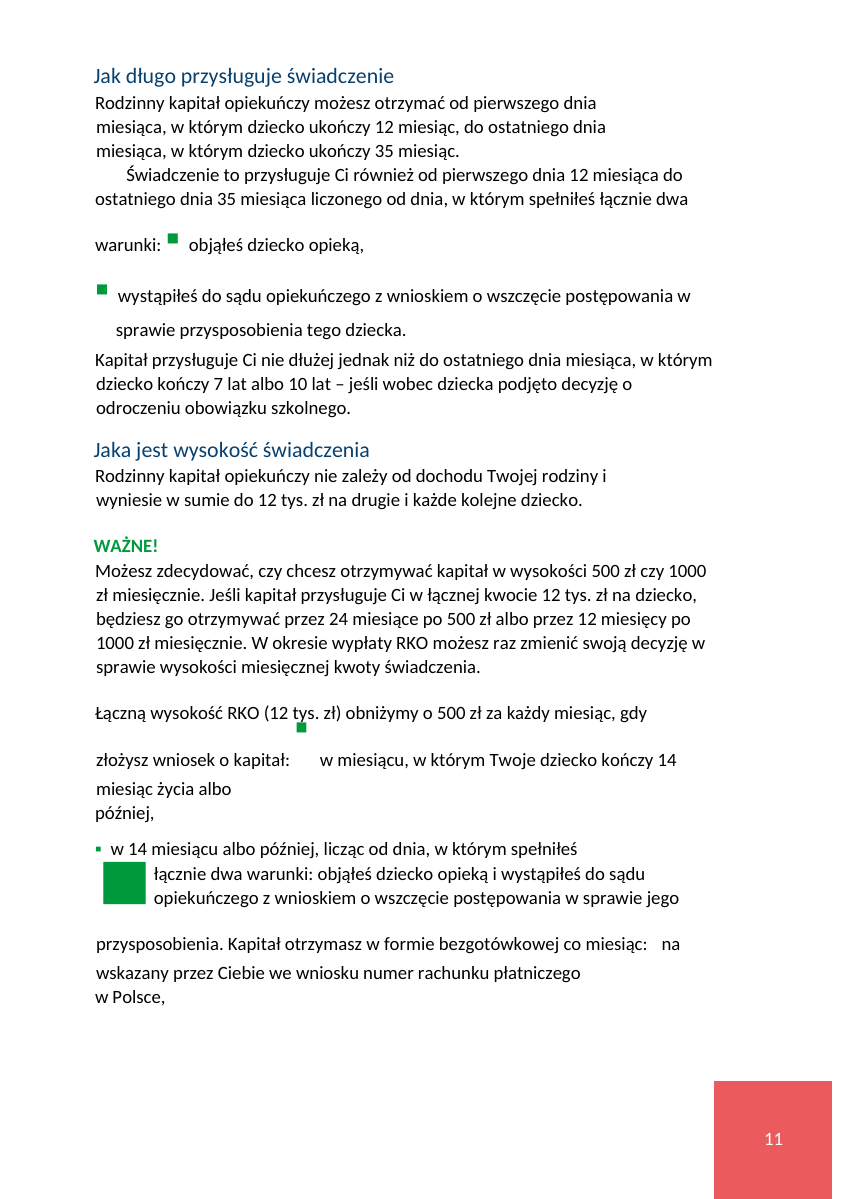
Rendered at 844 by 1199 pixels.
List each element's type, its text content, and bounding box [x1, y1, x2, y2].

text później, [95, 801, 721, 824]
text ▪ wystąpiłeś do sądu opiekuńczego z wnioskiem o wszczęcie postępowania w sprawie przysposobienia tego dziecka. [95, 264, 721, 341]
text WAŻNE! [93, 534, 726, 557]
text Rodzinny kapitał opiekuńczy nie zależy od dochodu Twojej rodziny i wyniesie w sumie do 12 tys. zł na drugie i każde kolejne dziecko. [95, 464, 666, 511]
subtitle Jaka jest wysokość świadczenia [93, 436, 618, 463]
text w 14 miesiącu albo później, licząc od dnia, w którym spełniłeś [95, 837, 721, 860]
text w Polsce, [95, 986, 721, 1008]
text Możesz zdecydować, czy chcesz otrzymywać kapitał w wysokości 500 zł czy 1000 zł miesięcznie. Jeśli kapitał przysługuje Ci w łącznej kwocie 12 tys. zł na dziecko, będziesz go otrzymywać przez 24 miesiące po 500 zł albo przez 12 miesięcy po 1000 zł miesięcznie. W okresie wypłaty RKO możesz raz zmienić swoją decyzję w sprawie wysokości miesięcznej kwoty świadczenia. [95, 559, 721, 678]
text łącznie dwa warunki: objąłeś dziecko opieką i wystąpiłeś do sądu opiekuńczego z wnioskiem o wszczęcie postępowania w sprawie jego przysposobienia. Kapitał otrzymasz w formie bezgotówkowej co miesiąc: na wskazany przez Ciebie we wniosku numer rachunku płatniczego [95, 862, 699, 984]
text Rodzinny kapitał opiekuńczy możesz otrzymać od pierwszego dnia miesiąca, w którym dziecko ukończy 12 miesiąc, do ostatniego dnia miesiąca, w którym dziecko ukończy 35 miesiąc. [95, 91, 661, 162]
subtitle Jak długo przysługuje świadczenie [93, 62, 618, 89]
text Łączną wysokość RKO (12 tys. zł) obniżymy o 500 zł za każdy miesiąc, gdy złożysz wniosek o kapitał: w miesiącu, w którym Twoje dziecko kończy 14 miesiąc życia albo [95, 702, 685, 800]
text Kapitał przysługuje Ci nie dłużej jednak niż do ostatniego dnia miesiąca, w którym dziecko kończy 7 lat albo 10 lat – jeśli wobec dziecka podjęto decyzję o odroczeniu obowiązku szkolnego. [95, 348, 721, 419]
text Świadczenie to przysługuje Ci również od pierwszego dnia 12 miesiąca do ostatniego dnia 35 miesiąca liczonego od dnia, w którym spełniłeś łącznie dwa warunki: ▪ objąłeś dziecko opieką, [95, 163, 721, 261]
